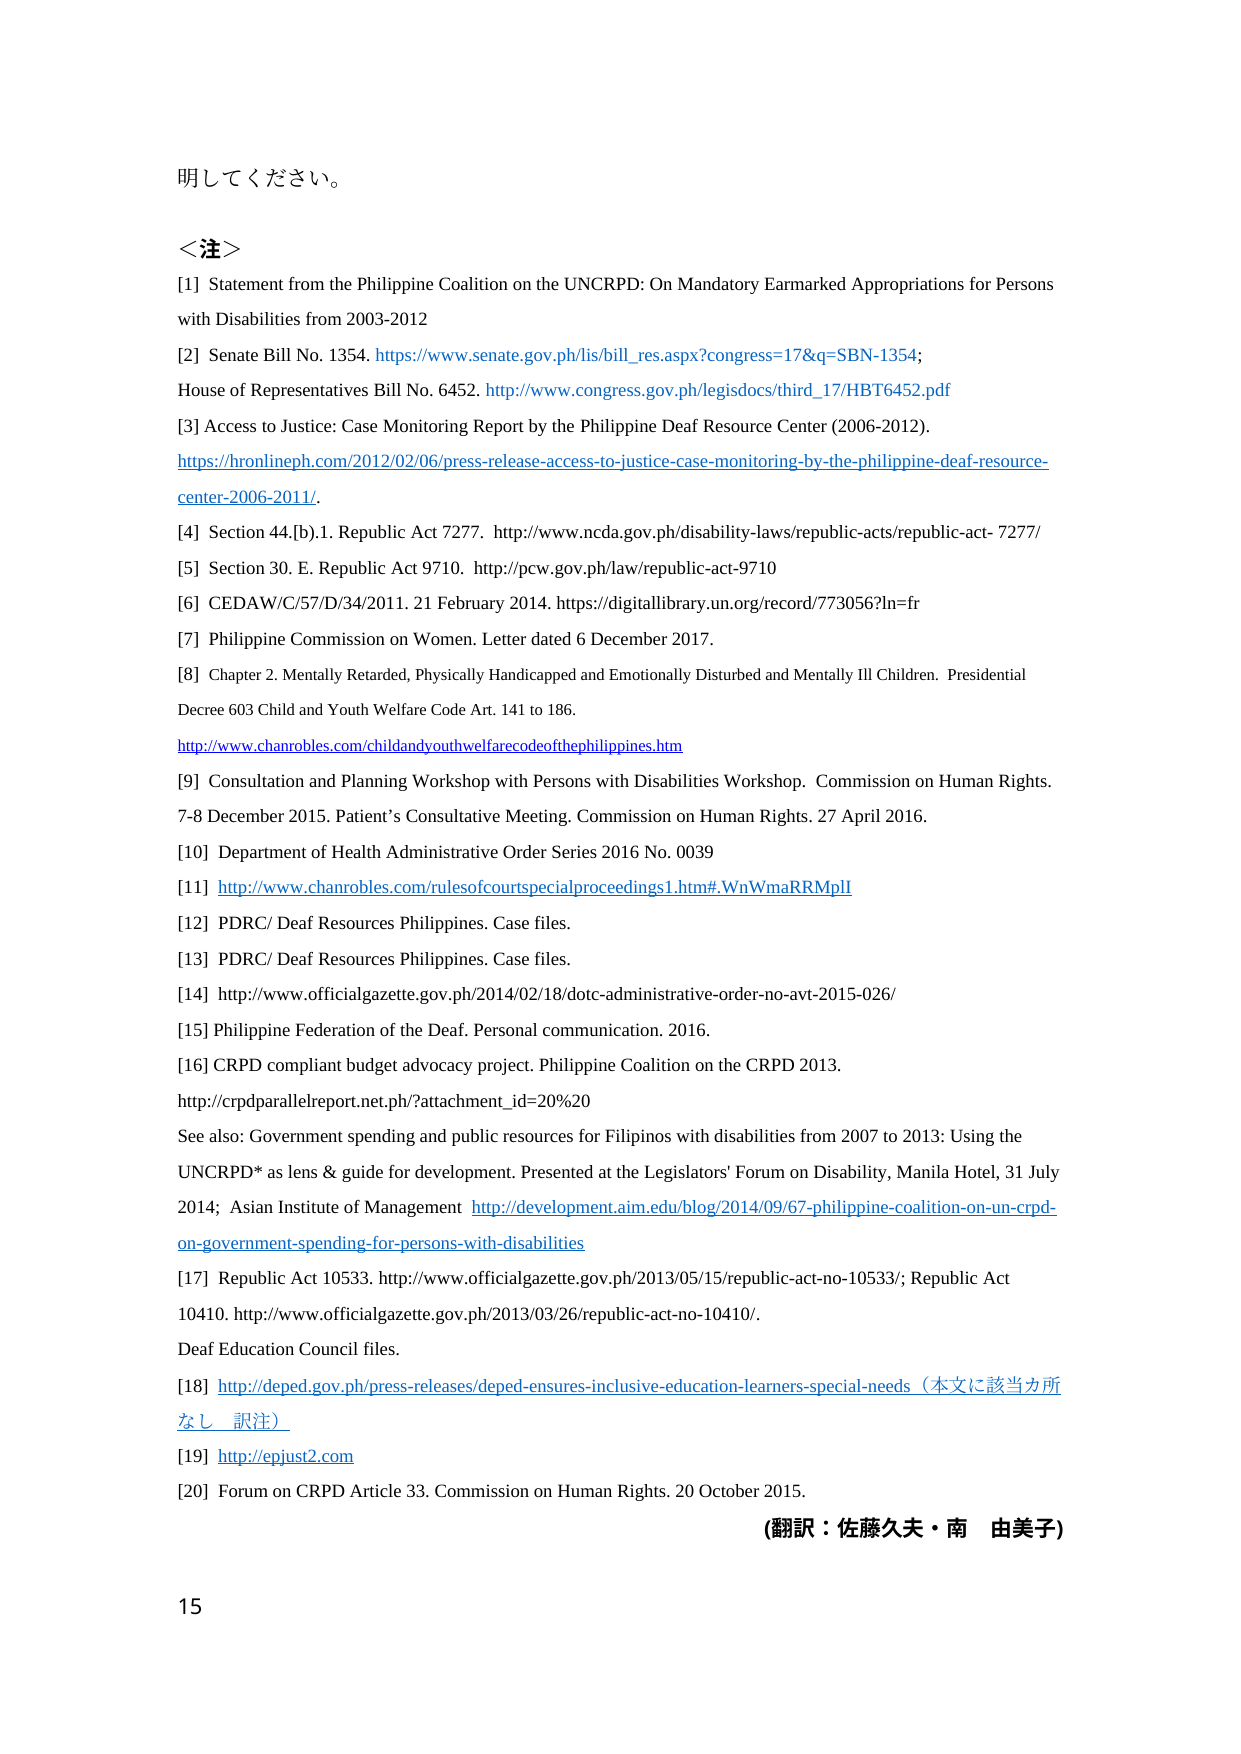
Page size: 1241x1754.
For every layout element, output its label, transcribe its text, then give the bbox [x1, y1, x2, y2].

text [6] CEDAW/C/57/D/34/2011. 21 February 2014. https://digitallibrary.un.org/record/773056?ln=fr [177, 585, 1063, 621]
text [3] Access to Justice: Case Monitoring Report by the Philippine Deaf Resource Center (2006-2012). [177, 408, 1063, 443]
text [12] PDRC/ Deaf Resources Philippines. Case files. [177, 905, 1063, 940]
text [11] http://www.chanrobles.com/rulesofcourtspecialproceedings1.htm#.WnWmaRRMplI [177, 869, 1063, 905]
text House of Representatives Bill No. 6452. http://www.congress.gov.ph/legisdocs/third_17/HBT6452.pdf [177, 372, 1063, 408]
text [18] http://deped.gov.ph/press-releases/deped-ensures-inclusive-education-learners-special-needs（本文に該当カ所なし 訳注） [177, 1367, 1063, 1438]
text [2] Senate Bill No. 1354. https://www.senate.gov.ph/lis/bill_res.aspx?congress=17&q=SBN-1354; [177, 337, 1063, 372]
text [1] Statement from the Philippine Coalition on the UNCRPD: On Mandatory Earmarked Appropriations for Persons with Disabilities from 2003-2012 [177, 266, 1063, 337]
text https://hronlineph.com/2012/02/06/press-release-access-to-justice-case-monitoring-by-the-philippine-deaf-resource-center-2006-2011/. [177, 443, 1063, 514]
text [8] Chapter 2. Mentally Retarded, Physically Handicapped and Emotionally Disturbed and Mentally Ill Children. Presidential Decree 603 Child and Youth Welfare Code Art. 141 to 186. http://www.chanrobles.com/childandyouthwelfarecodeofthephilippines.htm [177, 656, 1063, 763]
text [16] CRPD compliant budget advocacy project. Philippine Coalition on the CRPD 2013. http://crpdparallelreport.net.ph/?attachment_id=20%20 [177, 1047, 1063, 1118]
text See also: Government spending and public resources for Filipinos with disabilities from 2007 to 2013: Using the UNCRPD* as lens & guide for development. Presented at the Legislators' Forum on Disability, Manila Hotel, 31 July 2014; Asian Institute of Management http://development.aim.edu/blog/2014/09/67-philippine-coalition-on-un-crpd-on-government-spending-for-persons-with-disabilities [177, 1118, 1063, 1260]
text [10] Department of Health Administrative Order Series 2016 No. 0039 [177, 834, 1063, 869]
text [17] Republic Act 10533. http://www.officialgazette.gov.ph/2013/05/15/republic-act-no-10533/; Republic Act 10410. http://www.officialgazette.gov.ph/2013/03/26/republic-act-no-10410/. [177, 1260, 1063, 1331]
text [4] Section 44.[b).1. Republic Act 7277. http://www.ncda.gov.ph/disability-laws/republic-acts/republic-act- 7277/ [5] Section 30. E. Republic Act 9710. http://pcw.gov.ph/law/republic-act-9710 [177, 514, 1063, 585]
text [177, 159, 1063, 194]
text [7] Philippine Commission on Women. Letter dated 6 December 2017. [177, 621, 1063, 656]
text [13] PDRC/ Deaf Resources Philippines. Case files. [177, 940, 1063, 976]
text [15] Philippine Federation of the Deaf. Personal communication. 2016. [177, 1011, 1063, 1047]
text [9] Consultation and Planning Workshop with Persons with Disabilities Workshop. Commission on Human Rights. 7-8 December 2015. Patient’s Consultative Meeting. Commission on Human Rights. 27 April 2016. [177, 763, 1063, 834]
text (翻訳：佐藤久夫・南 由美子) [177, 1509, 1063, 1544]
text [19] http://epjust2.com [177, 1438, 1063, 1473]
text [14] http://www.officialgazette.gov.ph/2014/02/18/dotc-administrative-order-no-avt-2015-026/ [177, 976, 1063, 1011]
text Deaf Education Council files. [177, 1331, 1063, 1367]
text ＜注＞ [177, 230, 1063, 266]
text [20] Forum on CRPD Article 33. Commission on Human Rights. 20 October 2015. [177, 1473, 1063, 1509]
